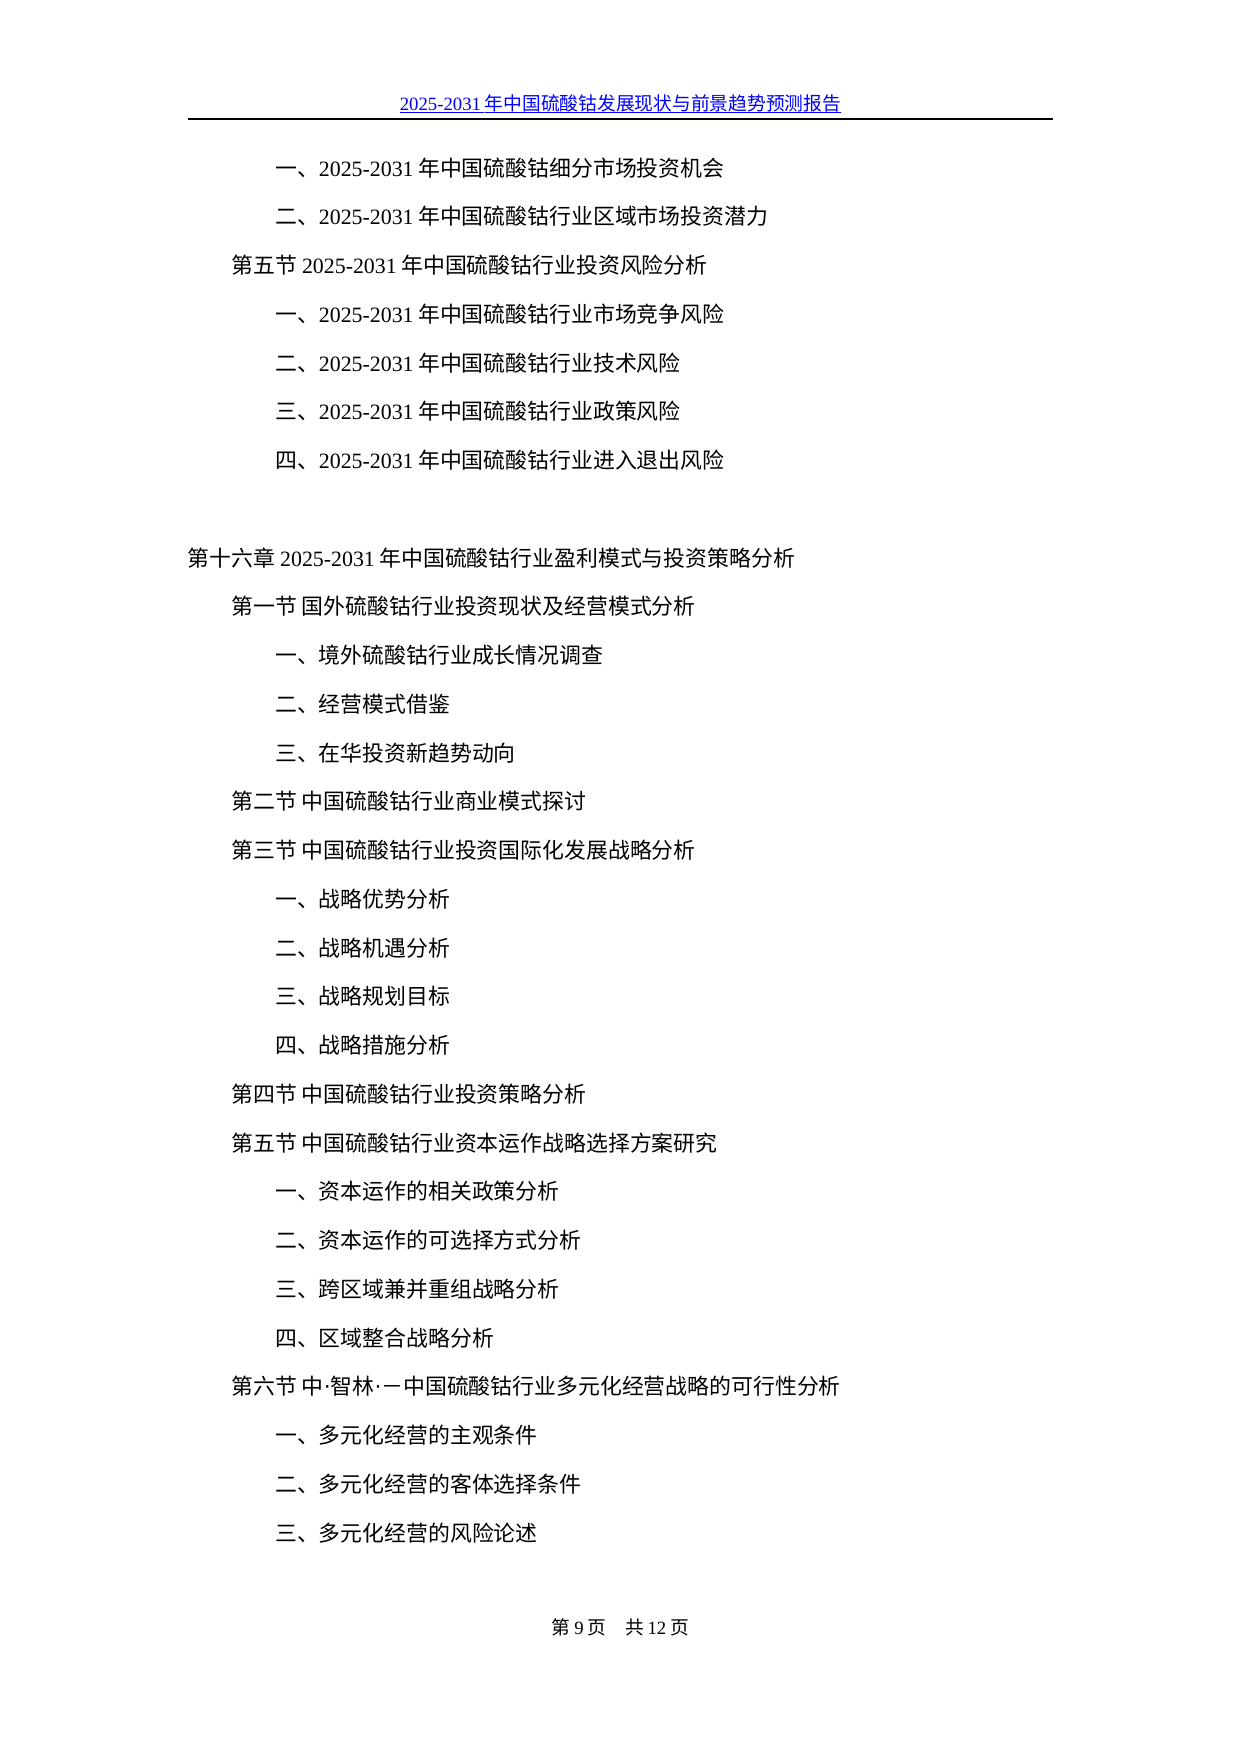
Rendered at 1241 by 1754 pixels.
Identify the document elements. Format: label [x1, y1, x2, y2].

text [187, 150, 1053, 1548]
